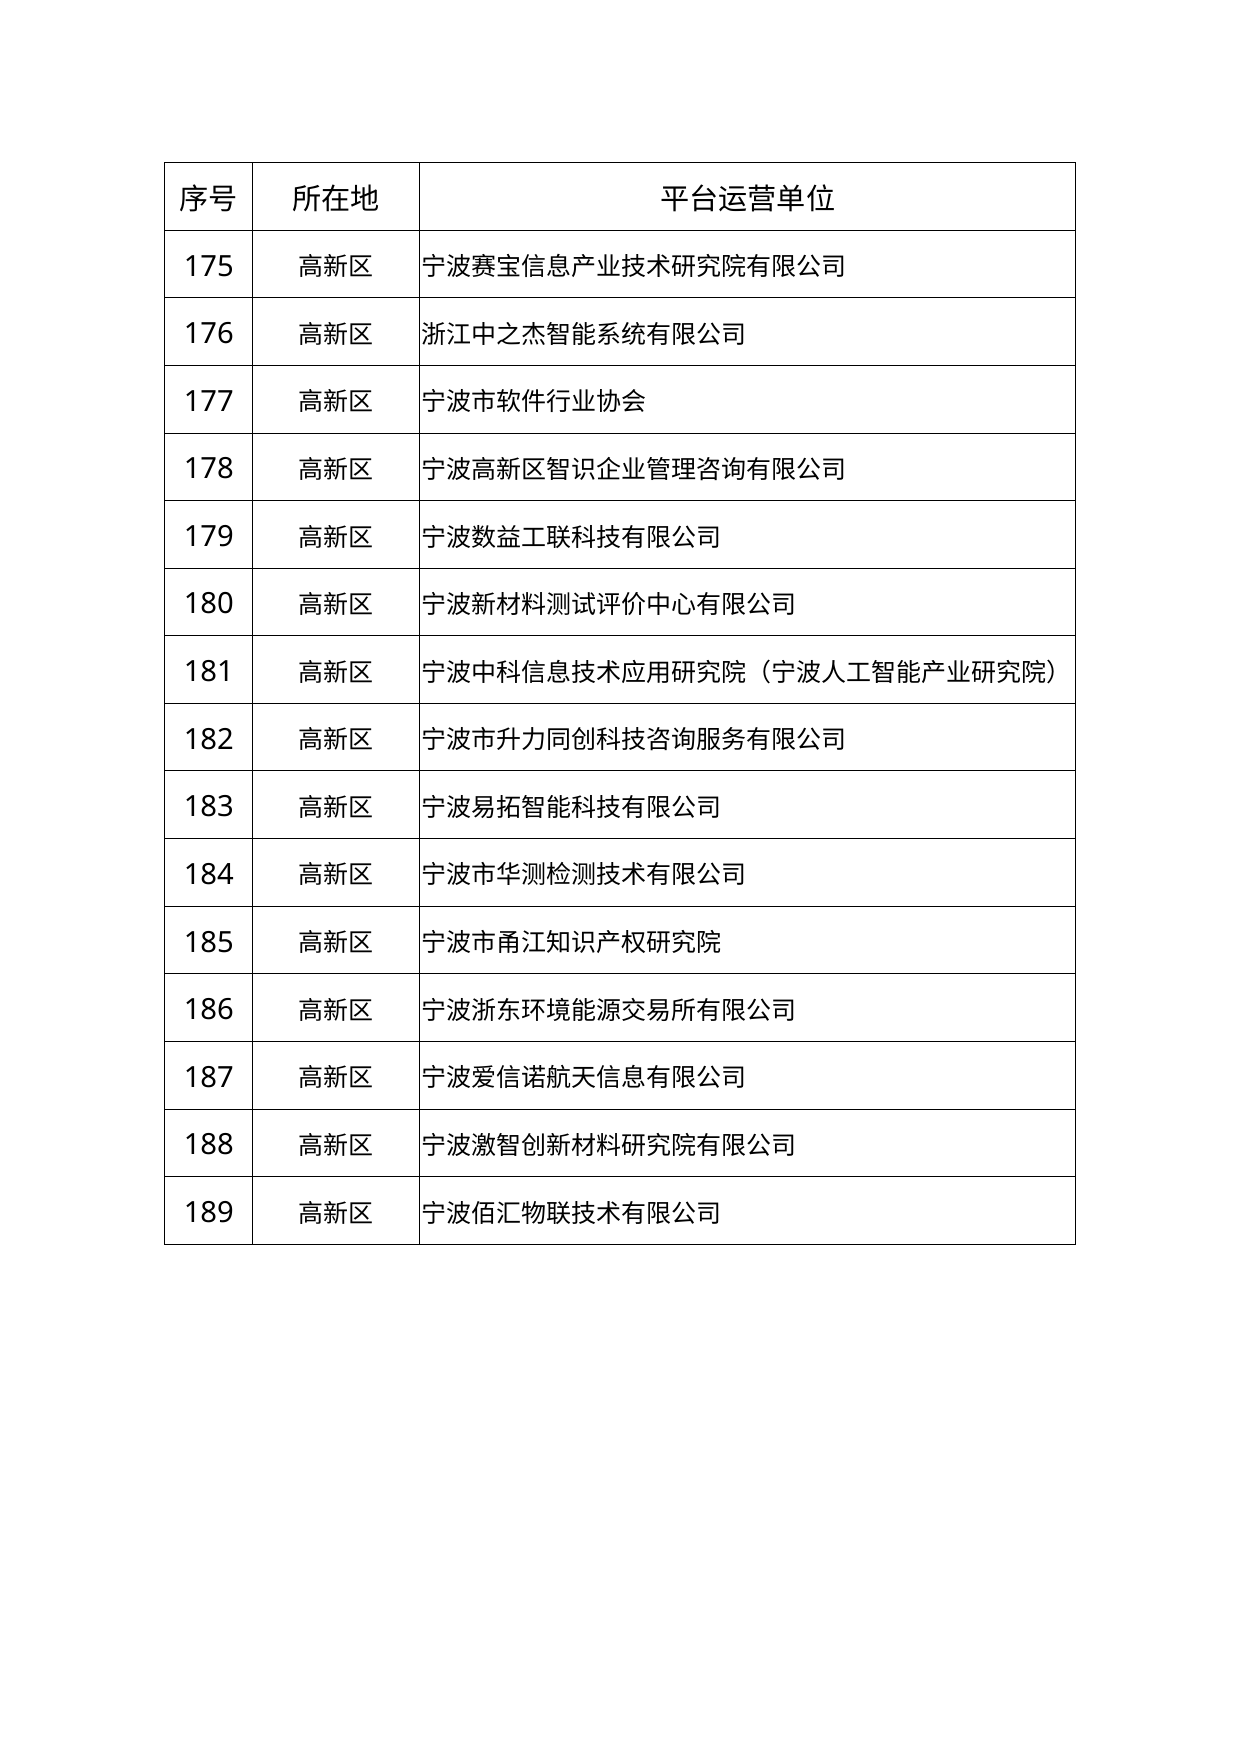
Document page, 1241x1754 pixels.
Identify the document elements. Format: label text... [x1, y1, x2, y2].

table_cell 184 [165, 839, 252, 906]
table_cell 181 [165, 636, 252, 703]
table_cell 高新区 [253, 298, 419, 365]
table_cell 175 [165, 231, 252, 297]
table_cell 宁波新材料测试评价中心有限公司 [420, 569, 1075, 635]
table_cell 宁波市软件行业协会 [420, 366, 1075, 432]
table_cell 高新区 [253, 771, 419, 838]
table_cell 宁波赛宝信息产业技术研究院有限公司 [420, 231, 1075, 297]
table_header 序号 [165, 163, 252, 229]
table_cell 176 [165, 298, 252, 365]
table_cell 179 [165, 501, 252, 568]
table_cell 高新区 [253, 501, 419, 568]
table_cell 高新区 [253, 974, 419, 1041]
table_cell 189 [165, 1177, 252, 1244]
table_cell 高新区 [253, 839, 419, 906]
table_cell 宁波中科信息技术应用研究院（宁波人工智能产业研究院） [420, 636, 1075, 703]
table_cell 宁波市甬江知识产权研究院 [420, 907, 1075, 973]
table_cell 高新区 [253, 636, 419, 703]
table_cell 宁波市华测检测技术有限公司 [420, 839, 1075, 906]
table_cell 188 [165, 1110, 252, 1176]
table_cell 186 [165, 974, 252, 1041]
table_cell 宁波数益工联科技有限公司 [420, 501, 1075, 568]
table_cell 高新区 [253, 569, 419, 635]
table_cell 宁波易拓智能科技有限公司 [420, 771, 1075, 838]
table_header 平台运营单位 [420, 163, 1075, 229]
table_cell 185 [165, 907, 252, 973]
table_cell 高新区 [253, 1042, 419, 1108]
table_cell 高新区 [253, 907, 419, 973]
table_header 所在地 [253, 163, 419, 229]
table_cell 高新区 [253, 231, 419, 297]
table_cell 高新区 [253, 1177, 419, 1244]
table_cell 宁波浙东环境能源交易所有限公司 [420, 974, 1075, 1041]
table_cell 187 [165, 1042, 252, 1108]
table_cell 高新区 [253, 1110, 419, 1176]
table_cell 浙江中之杰智能系统有限公司 [420, 298, 1075, 365]
table_cell 高新区 [253, 366, 419, 432]
table_cell 宁波激智创新材料研究院有限公司 [420, 1110, 1075, 1176]
table_cell 宁波佰汇物联技术有限公司 [420, 1177, 1075, 1244]
table_cell 宁波市升力同创科技咨询服务有限公司 [420, 704, 1075, 770]
table_cell 178 [165, 434, 252, 500]
table_cell 高新区 [253, 434, 419, 500]
table_cell 177 [165, 366, 252, 432]
table_cell 183 [165, 771, 252, 838]
table_cell 182 [165, 704, 252, 770]
table_cell 宁波高新区智识企业管理咨询有限公司 [420, 434, 1075, 500]
table_cell 高新区 [253, 704, 419, 770]
table_cell 宁波爱信诺航天信息有限公司 [420, 1042, 1075, 1108]
table_cell 180 [165, 569, 252, 635]
